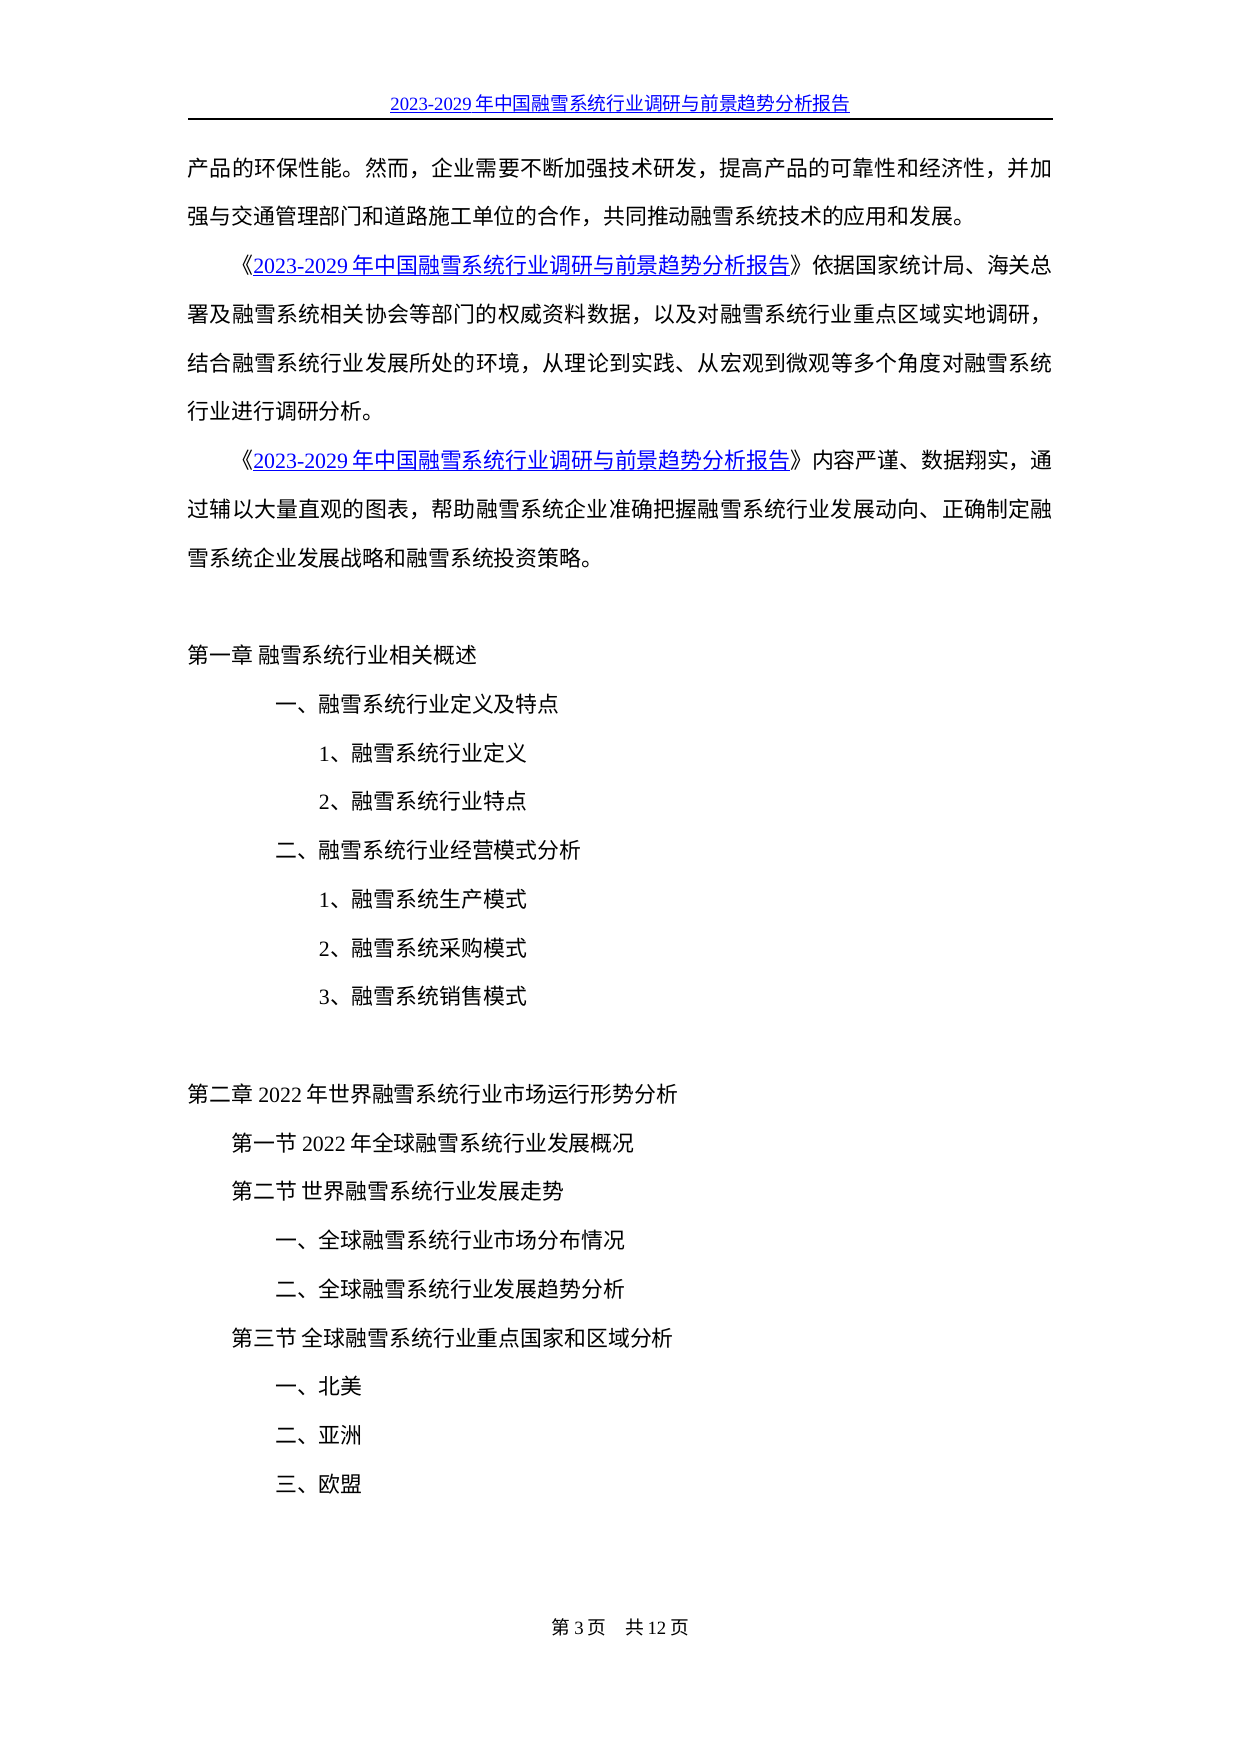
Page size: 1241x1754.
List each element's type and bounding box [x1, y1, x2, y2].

text [187, 150, 1053, 1499]
